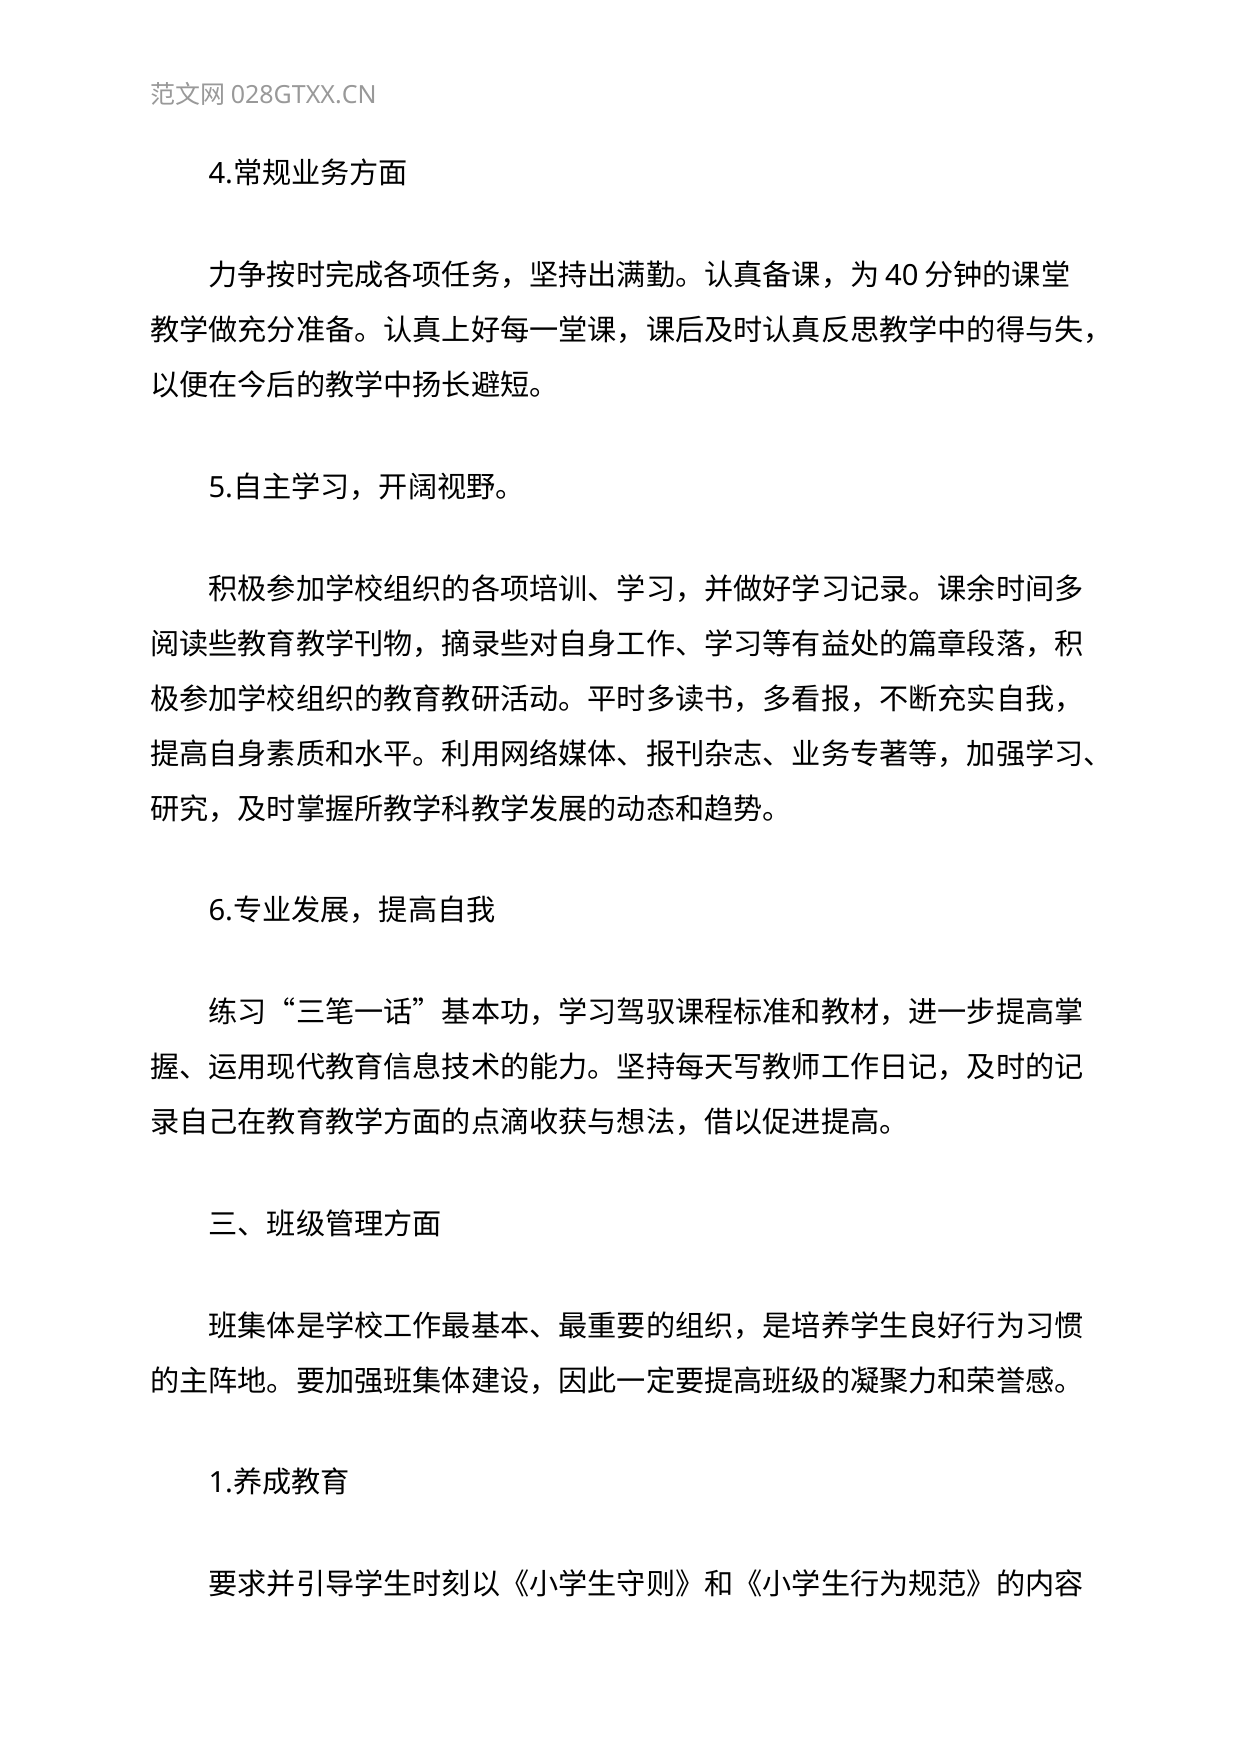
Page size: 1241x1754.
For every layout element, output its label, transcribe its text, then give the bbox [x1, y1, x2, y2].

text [150, 1561, 1090, 1603]
text 积极参加学校组织的各项培训、学习，并做好学习记录。课余时间多阅读些教育教学刊物，摘录些对自身工作、学习等有益处的篇章段落，积极参加学校组织的教育教研活动。平时多读书，多看报，不断充实自我，提高自身素质和水平。利用网络媒体、报刊杂志、业务专著等，加强学习、研究，及时掌握所教学科教学发展的动态和趋势。 [150, 566, 1090, 827]
text 力争按时完成各项任务，坚持出满勤。认真备课，为40分钟的课堂教学做充分准备。认真上好每一堂课，课后及时认真反思教学中的得与失，以便在今后的教学中扬长避短。 [150, 252, 1090, 404]
text 1.养成教育 [150, 1459, 1090, 1501]
text 班集体是学校工作最基本、最重要的组织，是培养学生良好行为习惯的主阵地。要加强班集体建设，因此一定要提高班级的凝聚力和荣誉感。 [150, 1302, 1090, 1399]
text 三、班级管理方面 [150, 1201, 1090, 1243]
text 6.专业发展，提高自我 [150, 887, 1090, 929]
text 5.自主学习，开阔视野。 [150, 464, 1090, 506]
text 4.常规业务方面 [150, 150, 1090, 192]
text 练习“三笔一话”基本功，学习驾驭课程标准和教材，进一步提高掌握、运用现代教育信息技术的能力。坚持每天写教师工作日记，及时的记录自己在教育教学方面的点滴收获与想法，借以促进提高。 [150, 989, 1090, 1141]
